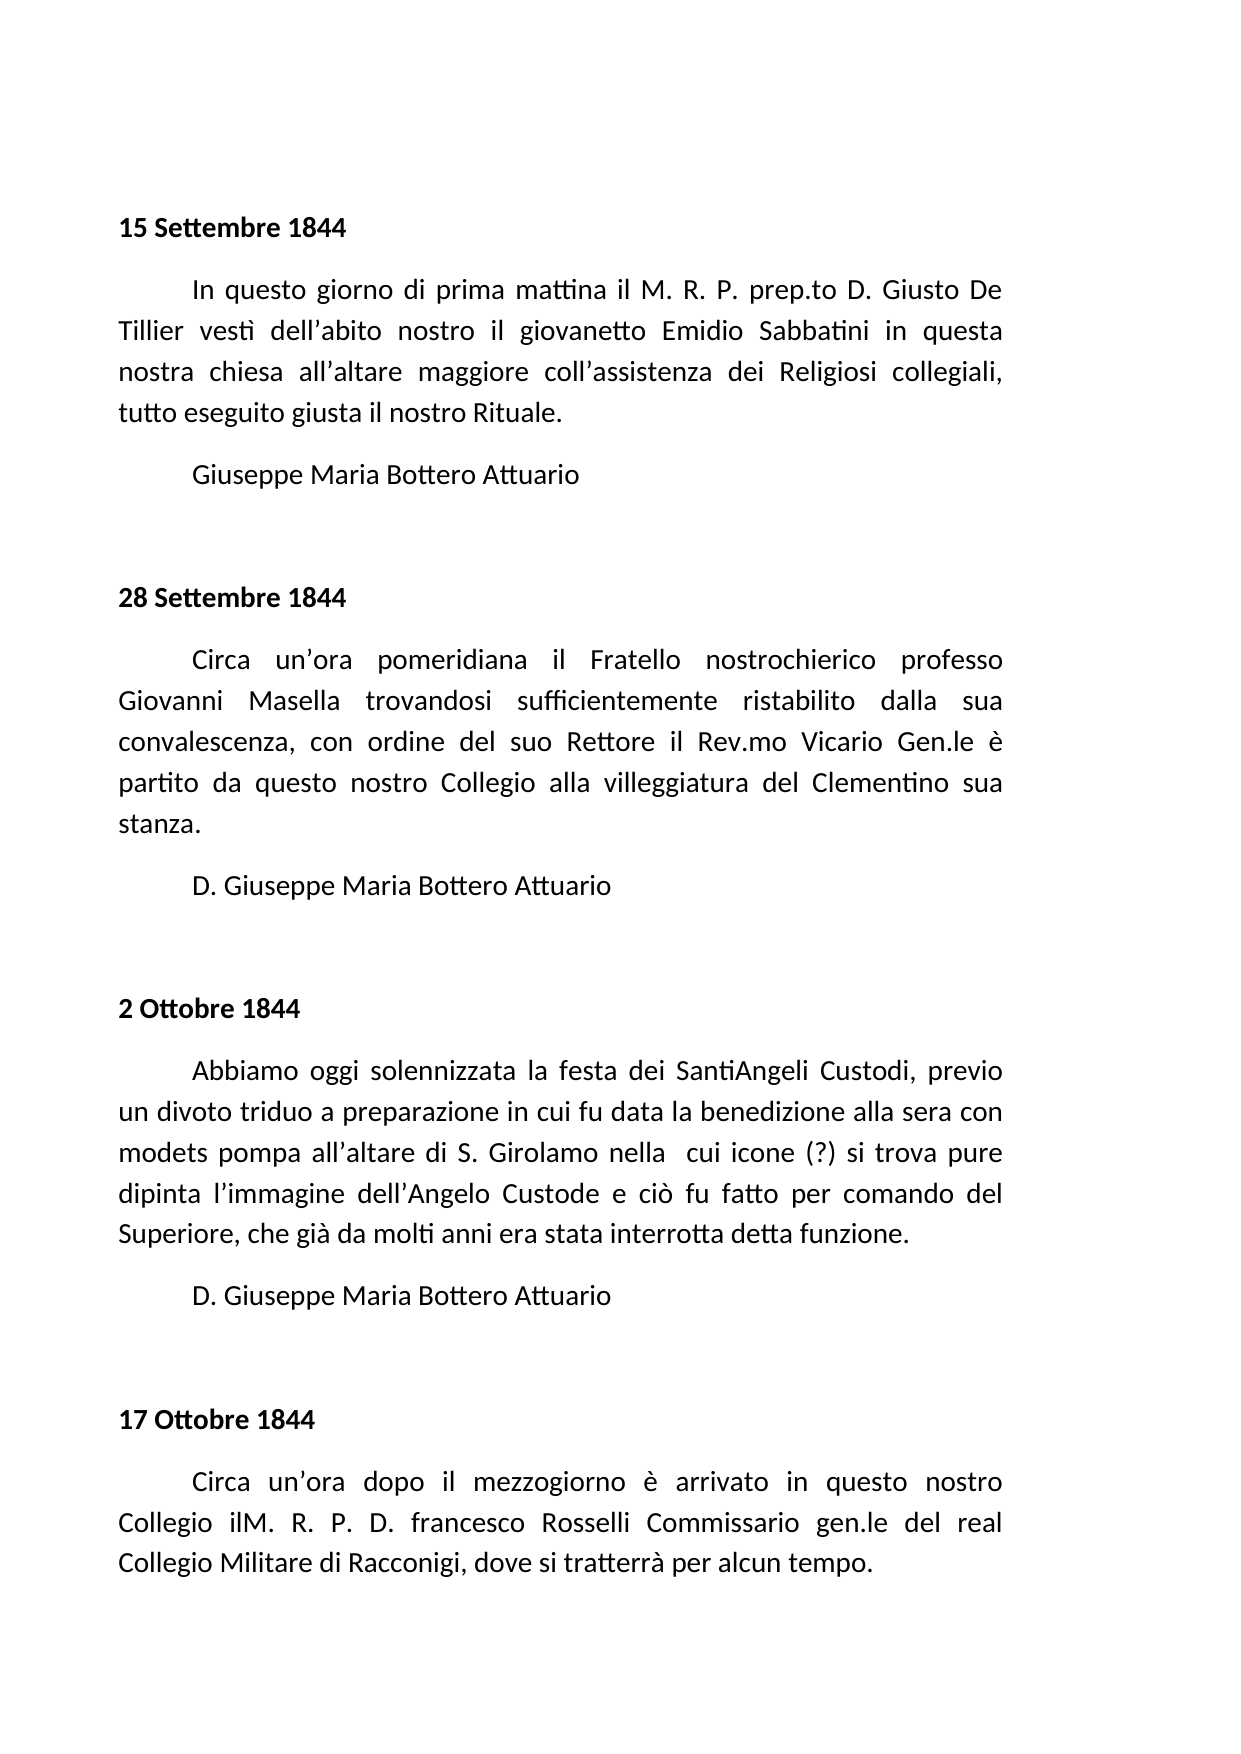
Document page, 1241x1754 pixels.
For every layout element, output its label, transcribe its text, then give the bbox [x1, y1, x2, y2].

text 17 Ottobre 1844 [118, 1401, 1004, 1437]
text Circa un’ora pomeridiana il Fratello nostrochierico professo Giovanni Masella trovandosi sufficientemente ristabilito dalla sua convalescenza, con ordine del suo Rettore il Rev.mo Vicario Gen.le è partito da questo nostro Collegio alla villeggiatura del Clementino sua stanza. [118, 641, 1004, 840]
text 15 Settembre 1844 [118, 209, 1004, 245]
text D. Giuseppe Maria Bottero Attuario [118, 867, 1004, 902]
text In questo giorno di prima mattina il M. R. P. prep.to D. Giusto De Tillier vestì dell’abito nostro il giovanetto Emidio Sabbatini in questa nostra chiesa all’altare maggiore coll’assistenza dei Religiosi collegiali, tutto eseguito giusta il nostro Rituale. [118, 271, 1004, 429]
text 2 Ottobre 1844 [118, 990, 1004, 1026]
text Abbiamo oggi solennizzata la festa dei SantiAngeli Custodi, previo un divoto triduo a preparazione in cui fu data la benedizione alla sera con modets pompa all’altare di S. Girolamo nella cui icone (?) si trova pure dipinta l’immagine dell’Angelo Custode e ciò fu fatto per comando del Superiore, che già da molti anni era stata interrotta detta funzione. [118, 1052, 1004, 1251]
text Circa un’ora dopo il mezzogiorno è arrivato in questo nostro Collegio ilM. R. P. D. francesco Rosselli Commissario gen.le del real Collegio Militare di Racconigi, dove si tratterrà per alcun tempo. [118, 1463, 1004, 1580]
text 28 Settembre 1844 [118, 579, 1004, 615]
text Giuseppe Maria Bottero Attuario [118, 456, 1004, 491]
text D. Giuseppe Maria Bottero Attuario [118, 1277, 1004, 1313]
